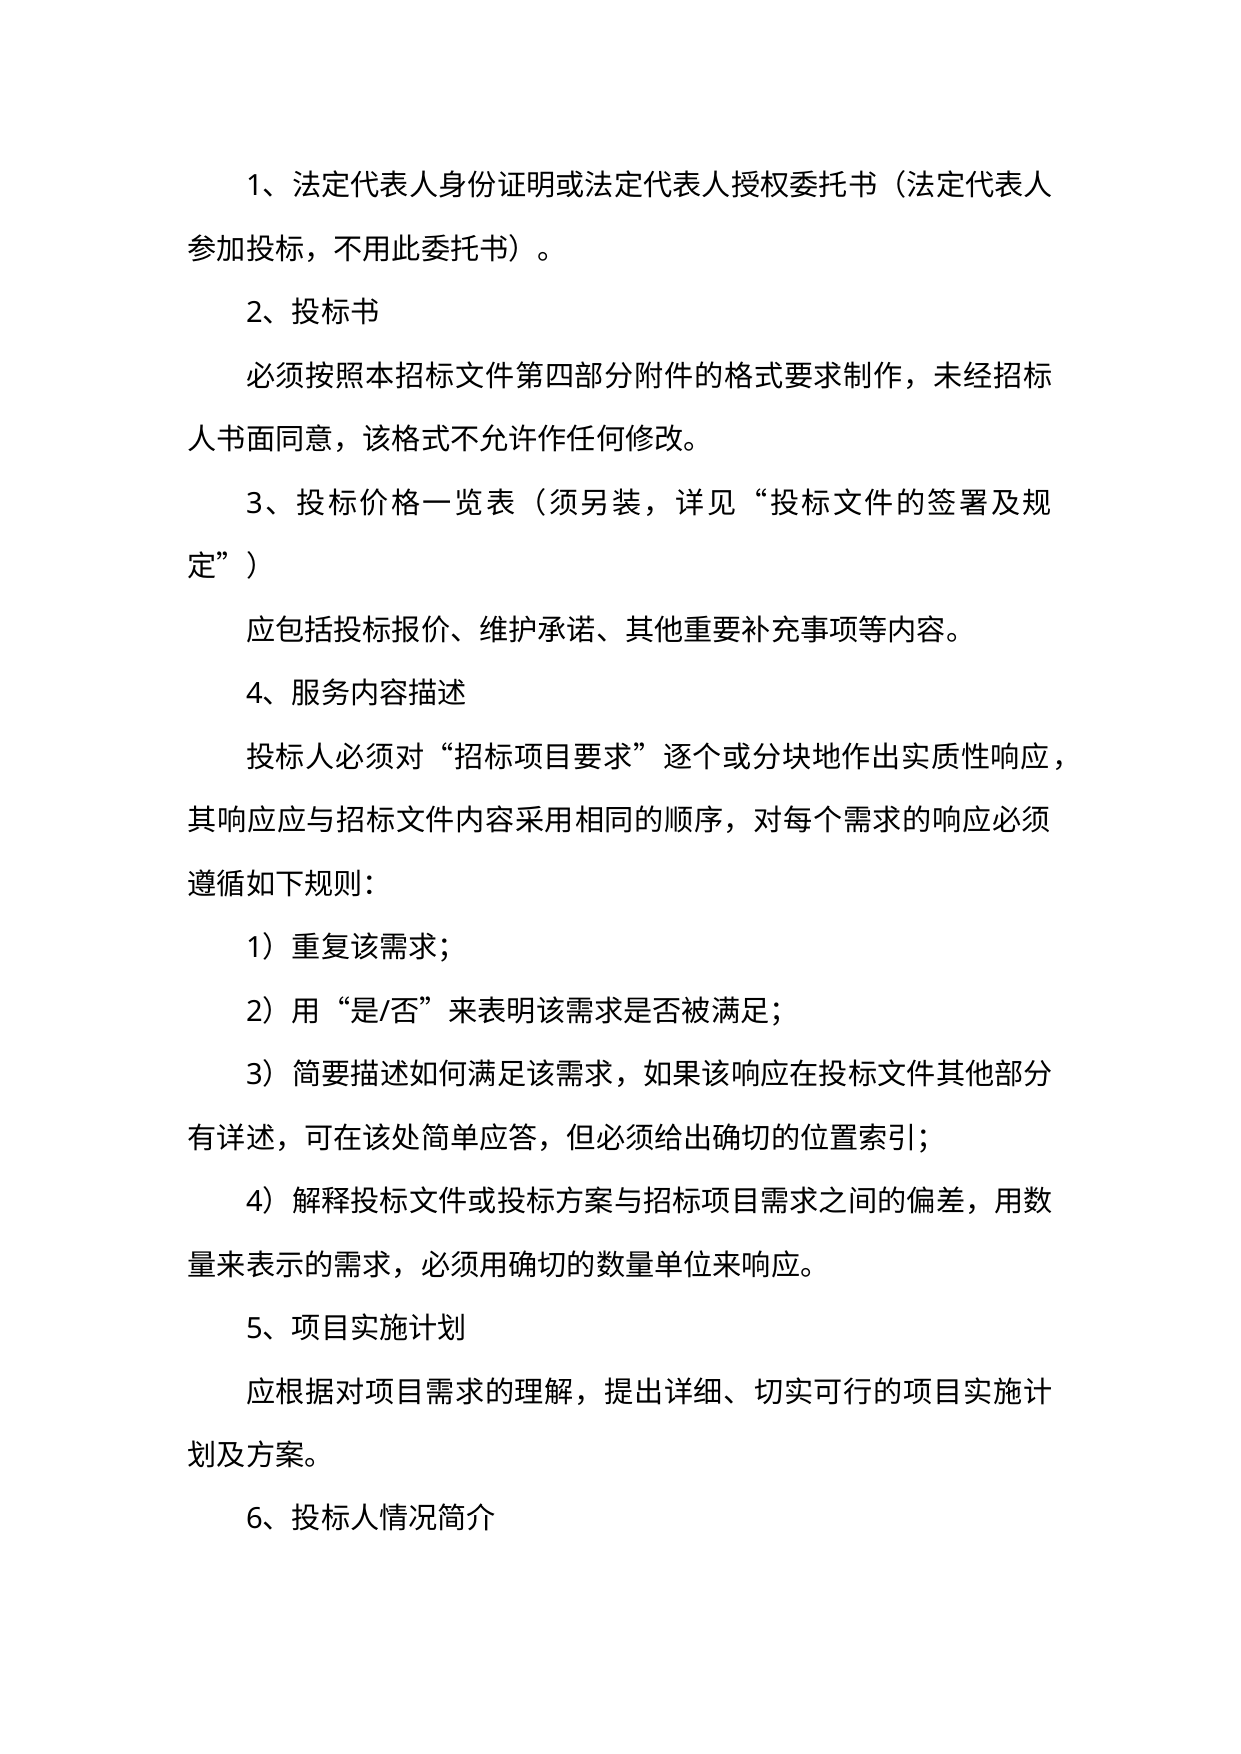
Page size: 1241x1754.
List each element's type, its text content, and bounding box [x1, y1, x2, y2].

text 6、投标人情况简介 [187, 1495, 1053, 1537]
text 1、法定代表人身份证明或法定代表人授权委托书（法定代表人参加投标，不用此委托书）。 [187, 162, 1053, 268]
text 4、服务内容描述 [187, 670, 1053, 712]
text 应包括投标报价、维护承诺、其他重要补充事项等内容。 [187, 606, 1053, 649]
text 3）简要描述如何满足该需求，如果该响应在投标文件其他部分有详述，可在该处简单应答，但必须给出确切的位置索引； [187, 1051, 1053, 1157]
text 必须按照本招标文件第四部分附件的格式要求制作，未经招标人书面同意，该格式不允许作任何修改。 [187, 352, 1053, 458]
text 1）重复该需求； [187, 924, 1053, 966]
text 4）解释投标文件或投标方案与招标项目需求之间的偏差，用数量来表示的需求，必须用确切的数量单位来响应。 [187, 1178, 1053, 1283]
text 应根据对项目需求的理解，提出详细、切实可行的项目实施计划及方案。 [187, 1368, 1053, 1474]
text 5、项目实施计划 [187, 1305, 1053, 1347]
text 投标人必须对“招标项目要求”逐个或分块地作出实质性响应，其响应应与招标文件内容采用相同的顺序，对每个需求的响应必须遵循如下规则： [187, 733, 1053, 902]
text 2）用“是/否”来表明该需求是否被满足； [187, 987, 1053, 1029]
text 3、投标价格一览表（须另装，详见“投标文件的签署及规定”） [187, 479, 1053, 585]
text 2、投标书 [187, 289, 1053, 331]
